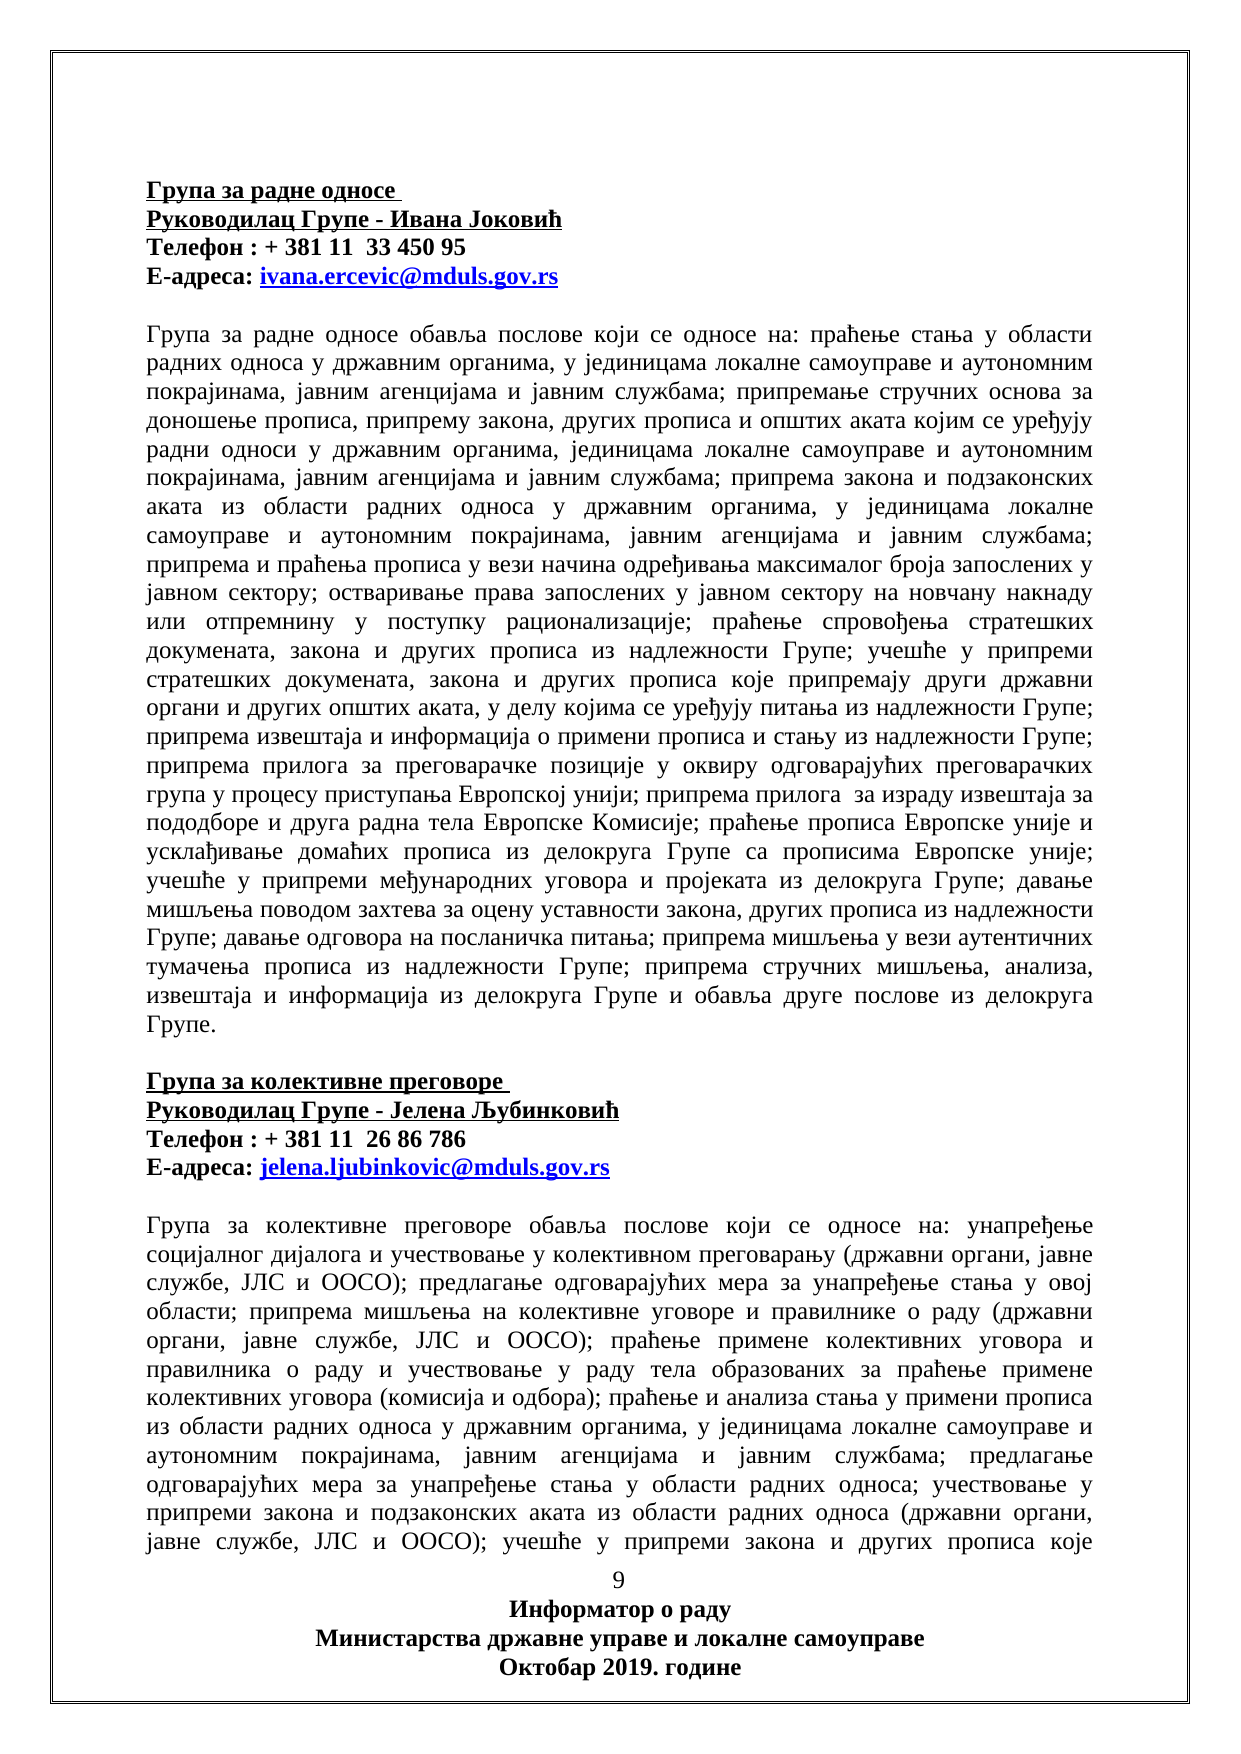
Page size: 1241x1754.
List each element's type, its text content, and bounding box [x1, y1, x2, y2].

text Телефон : + 381 11 26 86 786 [146, 1124, 1094, 1152]
text Телефон : + 381 11 33 450 95 [146, 232, 1094, 261]
text Е-адреса: ivana.ercevic@mduls.gov.rs [146, 261, 1094, 290]
text Група за радне односе обавља послове који се односе на: праћење стања у области радних односа у државним органима, у јединицама локалне самоуправе и аутономним покрајинама, јавним агенцијама и јавним службама; припремање стручних основа за доношење прописа, припрему закона, других прописа и општих аката којим се уређују радни односи у државним органима, јединицама локалне самоуправе и аутономним покрајинама, јавним агенцијама и јавним службама; припрема закона и подзаконских аката из области радних односа у државним органима, у јединицама локалне самоуправе и аутономним покрајинама, јавним агенцијама и јавним службама; припрема и праћења прописа у вези начина одређивања максималог броја запослених у јавном сектору; остваривање права запослених у јавном сектору на новчану накнаду или отпремнину у поступку рационализације; праћење спровођења стратешких докумената, закона и других прописа из надлежности Групе; учешће у припреми стратешких докумената, закона и других прописа које припремају други државни органи и других општих аката, у делу којима се уређују питања из надлежности Групе; припрема извештаја и информација о примени прописа и стању из надлежности Групе; припрема прилога за преговарачке позиције у оквиру одговарајућих преговарачких група у процесу приступања Европској унији; припрема прилога за израду извештаја за пододборе и друга радна тела Европске Комисије; праћење прописа Европске уније и усклађивање домаћих прописа из делокруга Групе са прописима Европске уније; учешће у припреми међународних уговора и пројеката из делокруга Групе; давање мишљења поводом захтева за оцену уставности закона, других прописа из надлежности Групе; давање одговора на посланичка питања; припрема мишљења у вези аутентичних тумачења прописа из надлежности Групе; припрема стручних мишљења, анализа, извештаја и информација из делокруга Групе и обавља друге послове из делокруга Групе. [146, 319, 1094, 1037]
text Група за радне односе [146, 175, 1094, 204]
text Руководилац Групе - Ивана Јоковић [146, 204, 1094, 232]
text Руководилац Групе - Јелена Љубинковић [146, 1095, 1094, 1124]
text Е-адреса: jelena.ljubinkovic@mduls.gov.rs [146, 1152, 1094, 1181]
text Група за колективне преговоре [146, 1066, 1094, 1095]
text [146, 1210, 1094, 1555]
